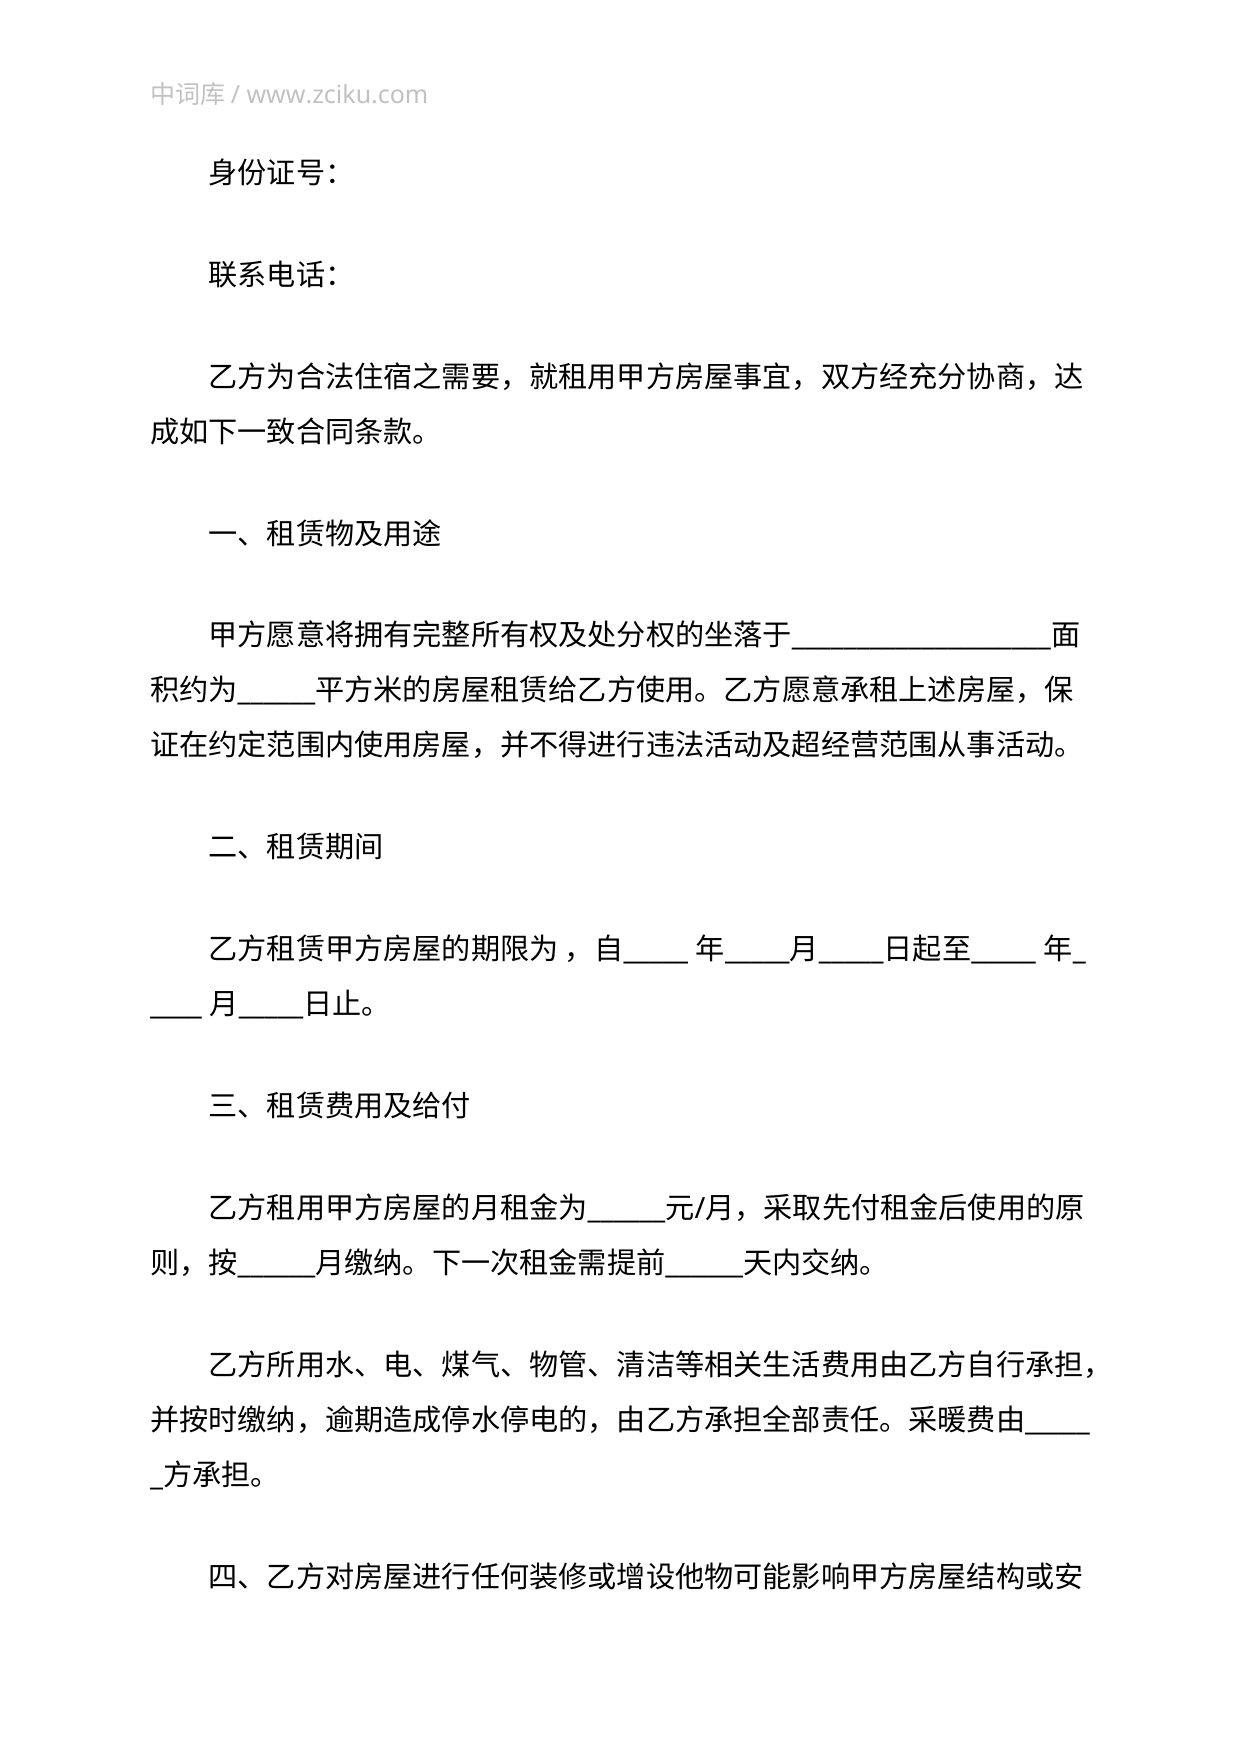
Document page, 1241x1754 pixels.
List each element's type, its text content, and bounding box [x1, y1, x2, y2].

text 乙方所用水、电、煤气、物管、清洁等相关生活费用由乙方自行承担，并按时缴纳，逾期造成停水停电的，由乙方承担全部责任。采暖费由______方承担。 [150, 1341, 1090, 1493]
text 一、租赁物及用途 [150, 510, 1090, 552]
text 二、租赁期间 [150, 824, 1090, 866]
text 乙方为合法住宿之需要，就租用甲方房屋事宜，双方经充分协商，达成如下一致合同条款。 [150, 353, 1090, 451]
text 身份证号： [150, 150, 1090, 192]
text 三、租赁费用及给付 [150, 1082, 1090, 1125]
text 乙方租赁甲方房屋的期限为 ，自_____ 年_____月_____日起至_____ 年_____ 月_____日止。 [150, 926, 1090, 1023]
text 甲方愿意将拥有完整所有权及处分权的坐落于____________________面积约为______平方米的房屋租赁给乙方使用。乙方愿意承租上述房屋，保证在约定范围内使用房屋，并不得进行违法活动及超经营范围从事活动。 [150, 612, 1090, 764]
text 联系电话： [150, 252, 1090, 294]
text 乙方租用甲方房屋的月租金为______元/月，采取先付租金后使用的原则，按______月缴纳。下一次租金需提前______天内交纳。 [150, 1184, 1090, 1282]
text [150, 1553, 1090, 1595]
